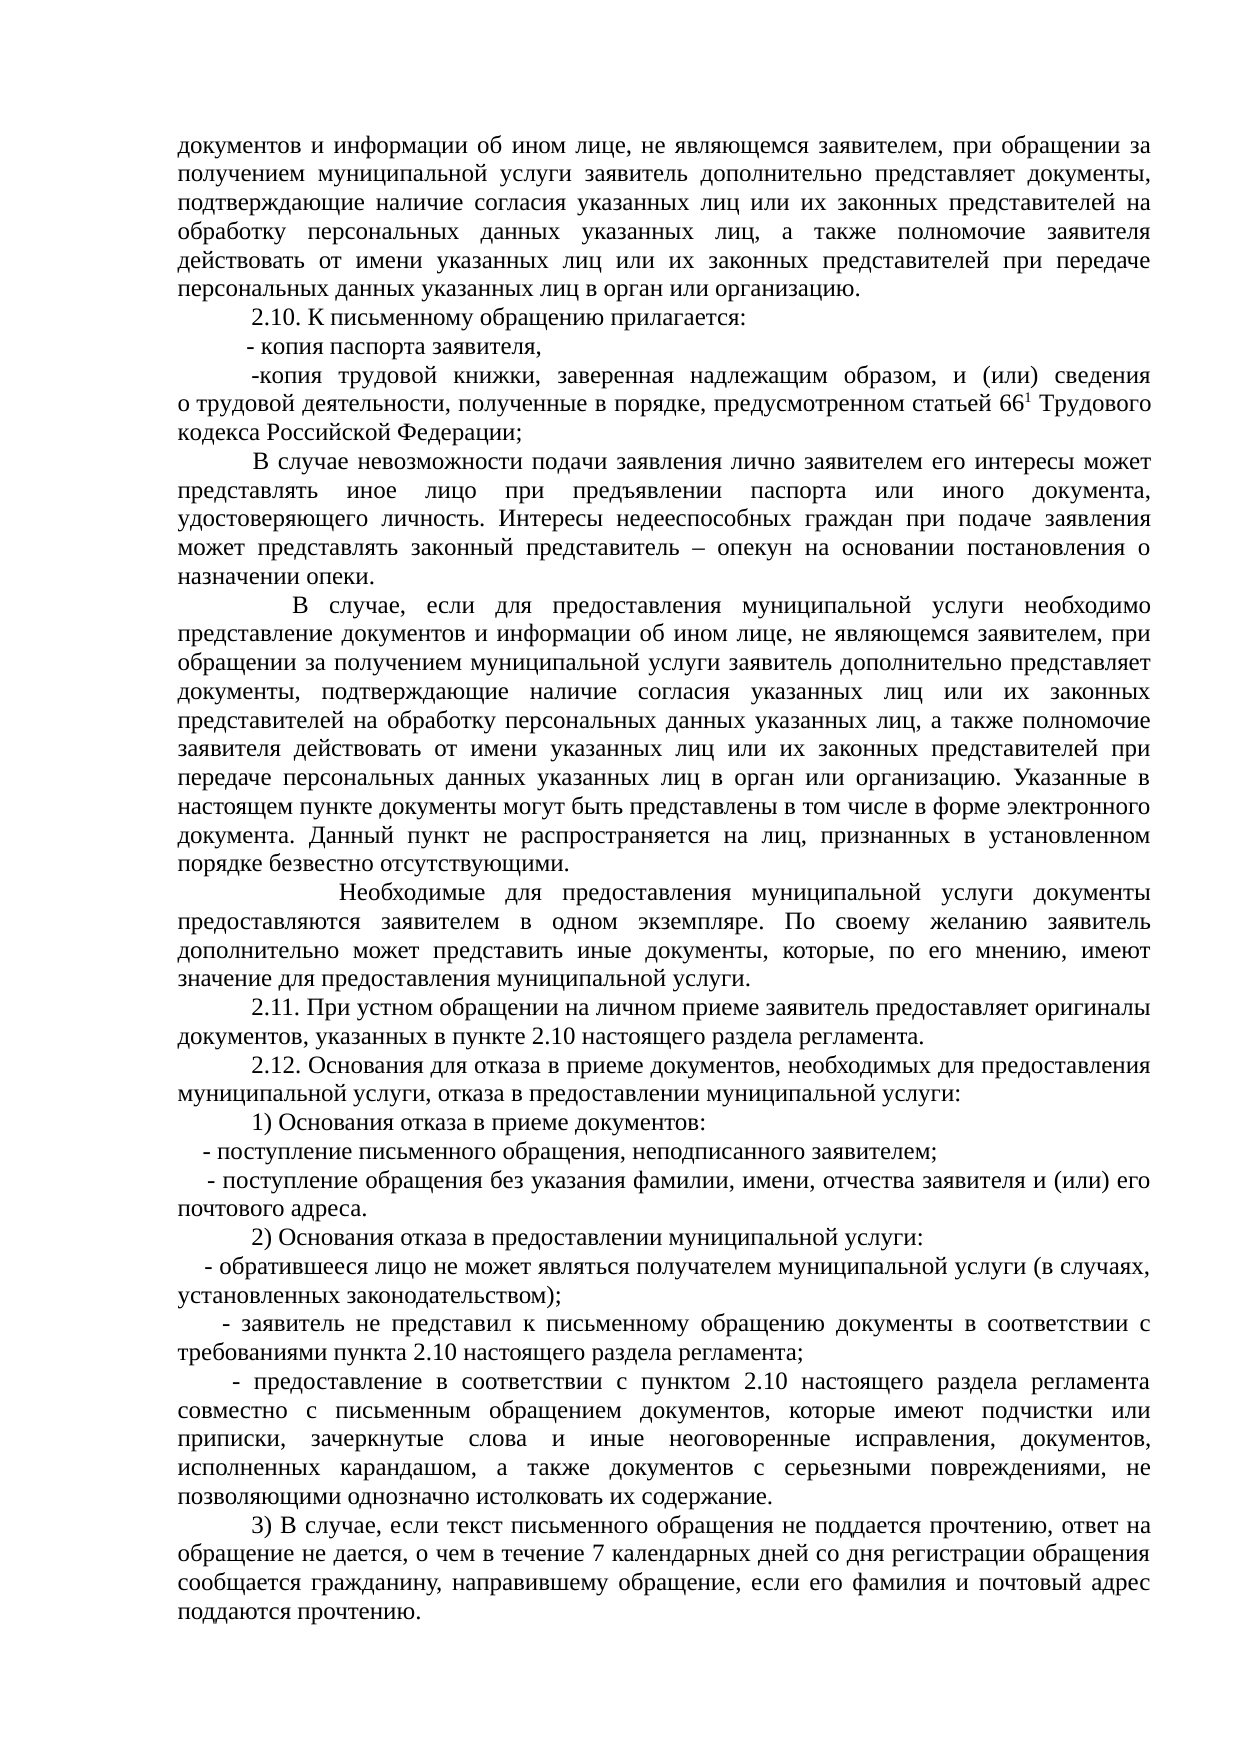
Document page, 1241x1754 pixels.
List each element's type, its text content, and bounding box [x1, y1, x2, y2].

text 1) Основания отказа в приеме документов: [177, 1107, 1152, 1136]
text Необходимые для предоставления муниципальной услуги документы предоставляются заявителем в одном экземпляре. По своему желанию заявитель дополнительно может представить иные документы, которые, по его мнению, имеют значение для предоставления муниципальной услуги. [177, 877, 1152, 992]
text В случае невозможности подачи заявления лично заявителем его интересы может представлять иное лицо при предъявлении паспорта или иного документа, удостоверяющего личность. Интересы недееспособных граждан при подаче заявления может представлять законный представитель – опекун на основании постановления о назначении опеки. [177, 446, 1152, 590]
text 3) В случае, если текст письменного обращения не поддается прочтению, ответ на обращение не дается, о чем в течение 7 календарных дней со дня регистрации обращения сообщается гражданину, направившему обращение, если его фамилия и почтовый адрес поддаются прочтению. [177, 1510, 1152, 1625]
text - поступление обращения без указания фамилии, имени, отчества заявителя и (или) его почтового адреса. [177, 1165, 1152, 1222]
text - предоставление в соответствии с пунктом 2.10 настоящего раздела регламента совместно с письменным обращением документов, которые имеют подчистки или приписки, зачеркнутые слова и иные неоговоренные исправления, документов, исполненных карандашом, а также документов с серьезными повреждениями, не позволяющими однозначно истолковать их содержание. [177, 1366, 1152, 1510]
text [177, 130, 1152, 302]
text - копия паспорта заявителя, [177, 331, 1152, 360]
text 2.11. При устном обращении на личном приеме заявитель предоставляет оригиналы документов, указанных в пункте 2.10 настоящего раздела регламента. [177, 992, 1152, 1050]
text 2.12. Основания для отказа в приеме документов, необходимых для предоставления муниципальной услуги, отказа в предоставлении муниципальной услуги: [177, 1050, 1152, 1107]
text - обратившееся лицо не может являться получателем муниципальной услуги (в случаях, установленных законодательством); [177, 1251, 1152, 1308]
text -копия трудовой книжки, заверенная надлежащим образом, и (или) сведения о трудовой деятельности, полученные в порядке, предусмотренном статьей 661 Трудового кодекса Российской Федерации; [177, 360, 1152, 446]
text - заявитель не представил к письменному обращению документы в соответствии с требованиями пункта 2.10 настоящего раздела регламента; [177, 1308, 1152, 1366]
text - поступление письменного обращения, неподписанного заявителем; [177, 1136, 1152, 1165]
text В случае, если для предоставления муниципальной услуги необходимо представление документов и информации об ином лице, не являющемся заявителем, при обращении за получением муниципальной услуги заявитель дополнительно представляет документы, подтверждающие наличие согласия указанных лиц или их законных представителей на обработку персональных данных указанных лиц, а также полномочие заявителя действовать от имени указанных лиц или их законных представителей при передаче персональных данных указанных лиц в орган или организацию. Указанные в настоящем пункте документы могут быть представлены в том числе в форме электронного документа. Данный пункт не распространяется на лиц, признанных в установленном порядке безвестно отсутствующими. [177, 590, 1152, 877]
text 2.10. К письменному обращению прилагается: [177, 302, 1152, 331]
text 2) Основания отказа в предоставлении муниципальной услуги: [177, 1222, 1152, 1251]
